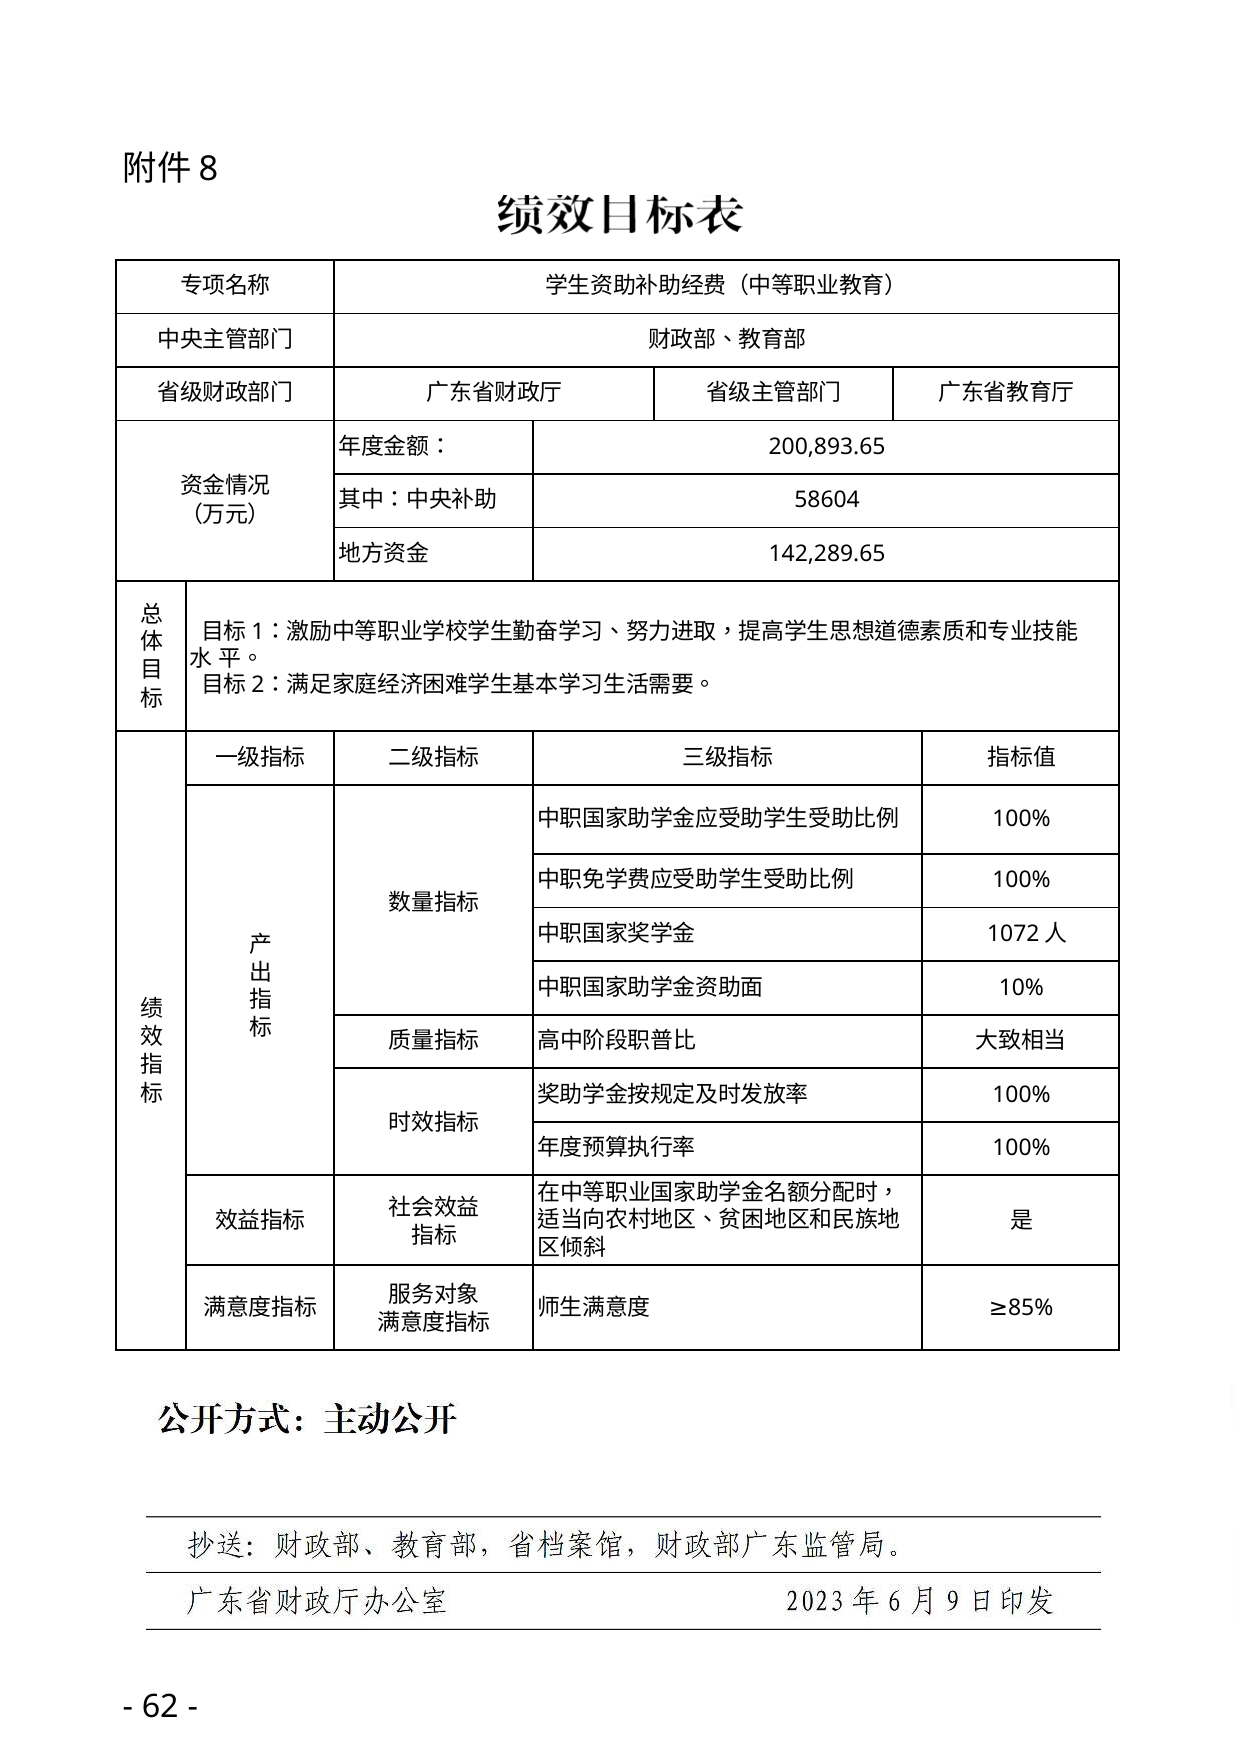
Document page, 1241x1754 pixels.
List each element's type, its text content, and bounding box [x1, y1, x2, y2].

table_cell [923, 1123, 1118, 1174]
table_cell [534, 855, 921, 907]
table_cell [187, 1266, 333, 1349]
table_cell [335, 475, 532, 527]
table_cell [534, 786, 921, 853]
text 附件8 [123, 146, 1240, 189]
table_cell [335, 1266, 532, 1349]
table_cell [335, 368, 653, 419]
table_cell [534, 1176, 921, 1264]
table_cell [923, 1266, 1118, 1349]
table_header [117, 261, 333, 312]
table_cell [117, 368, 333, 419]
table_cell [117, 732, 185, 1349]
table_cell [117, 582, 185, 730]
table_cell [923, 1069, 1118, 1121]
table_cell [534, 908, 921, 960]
picture [496, 195, 744, 243]
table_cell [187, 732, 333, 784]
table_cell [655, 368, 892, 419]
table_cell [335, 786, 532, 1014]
picture [0, 1384, 1237, 1754]
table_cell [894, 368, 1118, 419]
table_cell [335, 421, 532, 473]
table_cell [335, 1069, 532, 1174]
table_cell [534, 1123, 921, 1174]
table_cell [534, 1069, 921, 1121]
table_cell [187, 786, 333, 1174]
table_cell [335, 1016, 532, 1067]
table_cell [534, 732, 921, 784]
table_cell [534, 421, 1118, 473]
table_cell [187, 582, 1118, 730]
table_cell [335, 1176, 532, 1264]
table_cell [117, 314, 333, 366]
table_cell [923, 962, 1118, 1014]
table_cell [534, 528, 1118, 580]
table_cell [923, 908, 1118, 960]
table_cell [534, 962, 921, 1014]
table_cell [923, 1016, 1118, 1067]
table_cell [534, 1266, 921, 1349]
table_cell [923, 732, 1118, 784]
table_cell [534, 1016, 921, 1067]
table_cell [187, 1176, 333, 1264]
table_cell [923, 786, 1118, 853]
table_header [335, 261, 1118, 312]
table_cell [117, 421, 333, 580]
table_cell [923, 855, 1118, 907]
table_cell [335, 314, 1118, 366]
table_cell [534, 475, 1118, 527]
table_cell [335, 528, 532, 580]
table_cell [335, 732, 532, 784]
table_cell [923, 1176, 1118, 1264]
